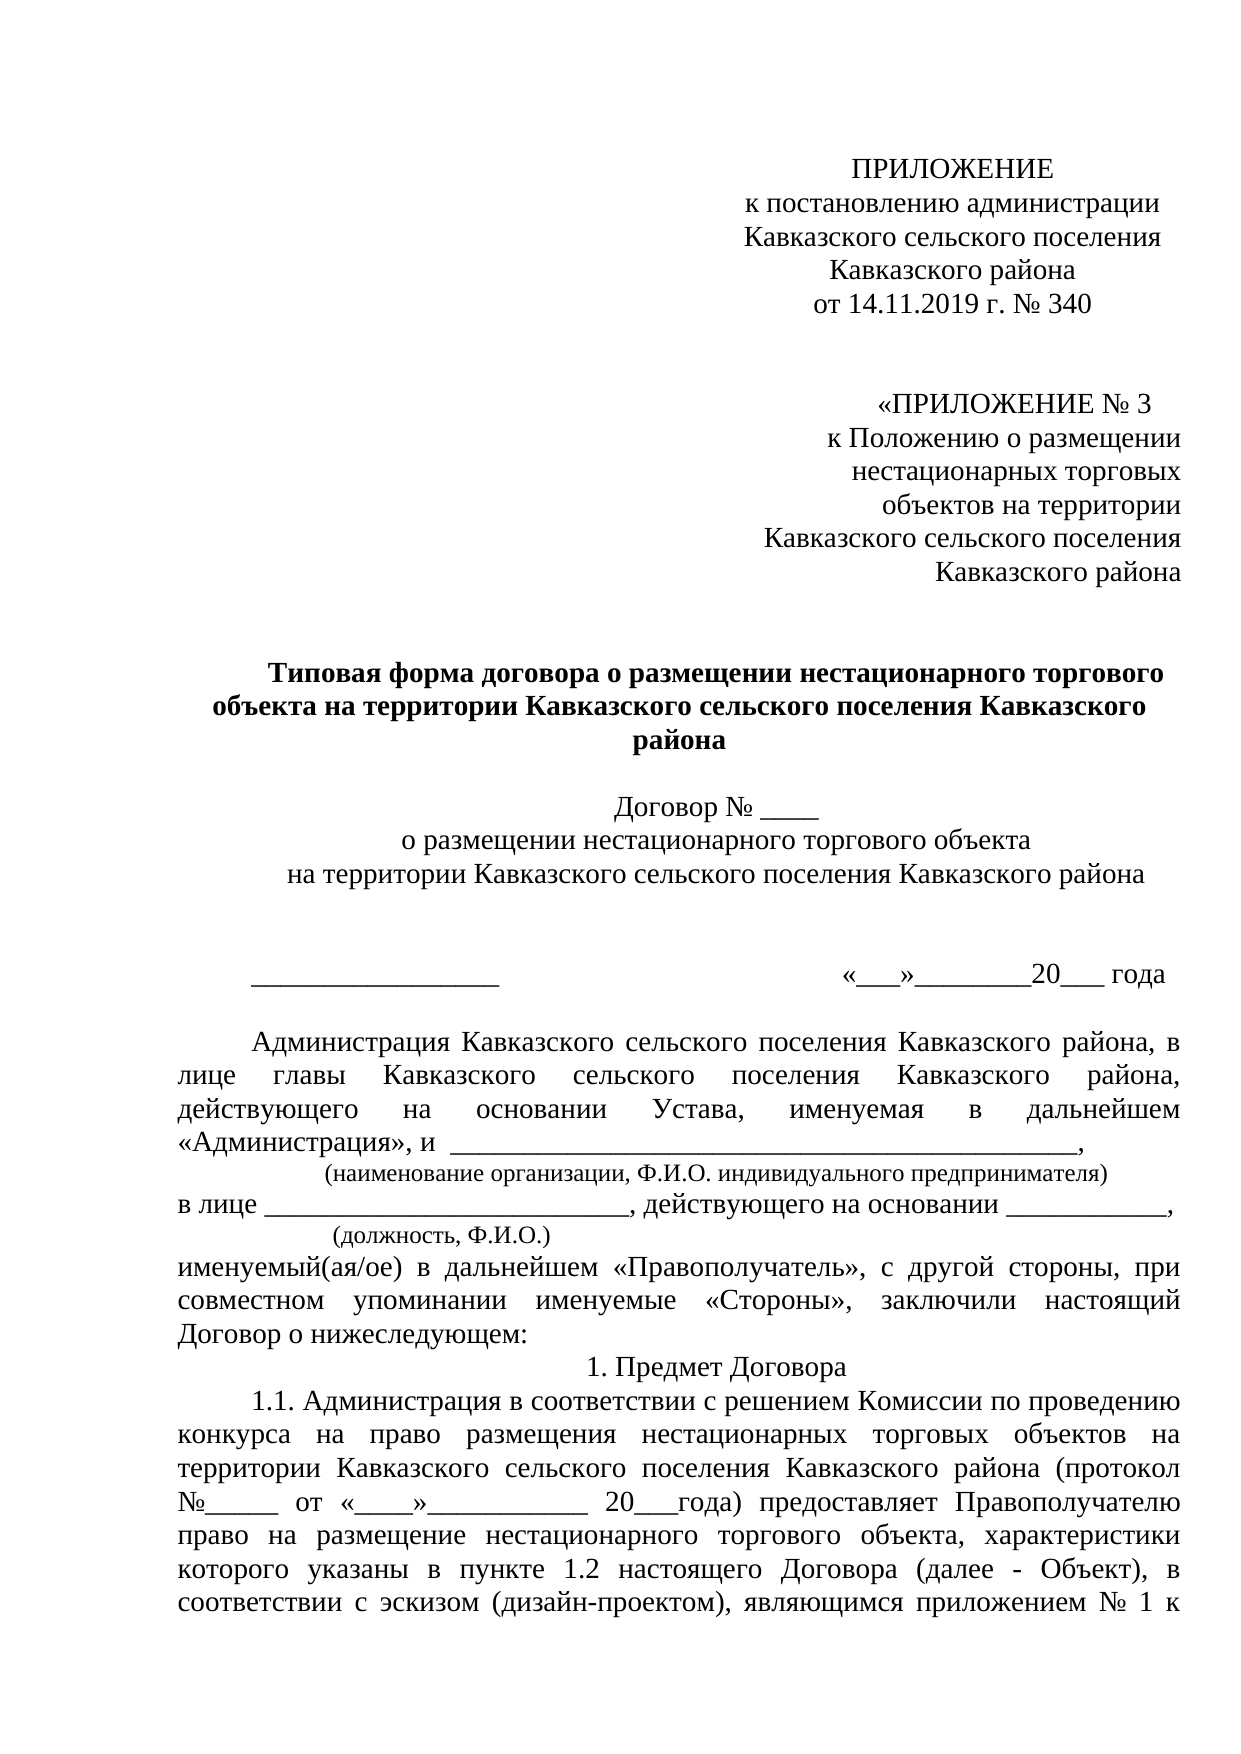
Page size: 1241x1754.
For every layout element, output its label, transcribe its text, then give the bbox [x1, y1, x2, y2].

text «ПРИЛОЖЕНИЕ № 3 [177, 386, 1181, 420]
text 1. Предмет Договора [177, 1349, 1181, 1383]
text Договор № ____ [177, 789, 1181, 822]
text Кавказского сельского поселения [177, 219, 1181, 252]
text (наименование организации, Ф.И.О. индивидуального предпринимателя) [177, 1158, 1181, 1187]
text (должность, Ф.И.О.) [177, 1220, 1181, 1249]
text Кавказского района [177, 554, 1181, 588]
text ПРИЛОЖЕНИЕ [177, 152, 1181, 185]
text Администрация Кавказского сельского поселения Кавказского района, в лице главы Кавказского сельского поселения Кавказского района, действующего на основании Устава, именуемая в дальнейшем «Администрация», и ___________________________________________, [177, 1024, 1181, 1158]
text _________________ «___»________20___ года [177, 957, 1181, 990]
text на территории Кавказского сельского поселения Кавказского района [177, 856, 1181, 889]
text в лице _________________________, действующего на основании ___________, [177, 1187, 1181, 1220]
text Кавказского района [177, 252, 1181, 286]
text к Положению о размещении [177, 420, 1181, 453]
text о размещении нестационарного торгового объекта [177, 822, 1181, 856]
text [177, 1383, 1181, 1618]
text Кавказского сельского поселения [177, 521, 1181, 554]
text нестационарных торговых [177, 453, 1181, 487]
text от 14.11.2019 г. № 340 [177, 286, 1181, 319]
text Типовая форма договора о размещении нестационарного торгового объекта на территории Кавказского сельского поселения Кавказского района [177, 655, 1181, 755]
text именуемый(ая/ое) в дальнейшем «Правополучатель», с другой стороны, при совместном упоминании именуемые «Стороны», заключили настоящий Договор о нижеследующем: [177, 1249, 1181, 1349]
text к постановлению администрации [177, 185, 1181, 219]
text объектов на территории [177, 487, 1181, 521]
